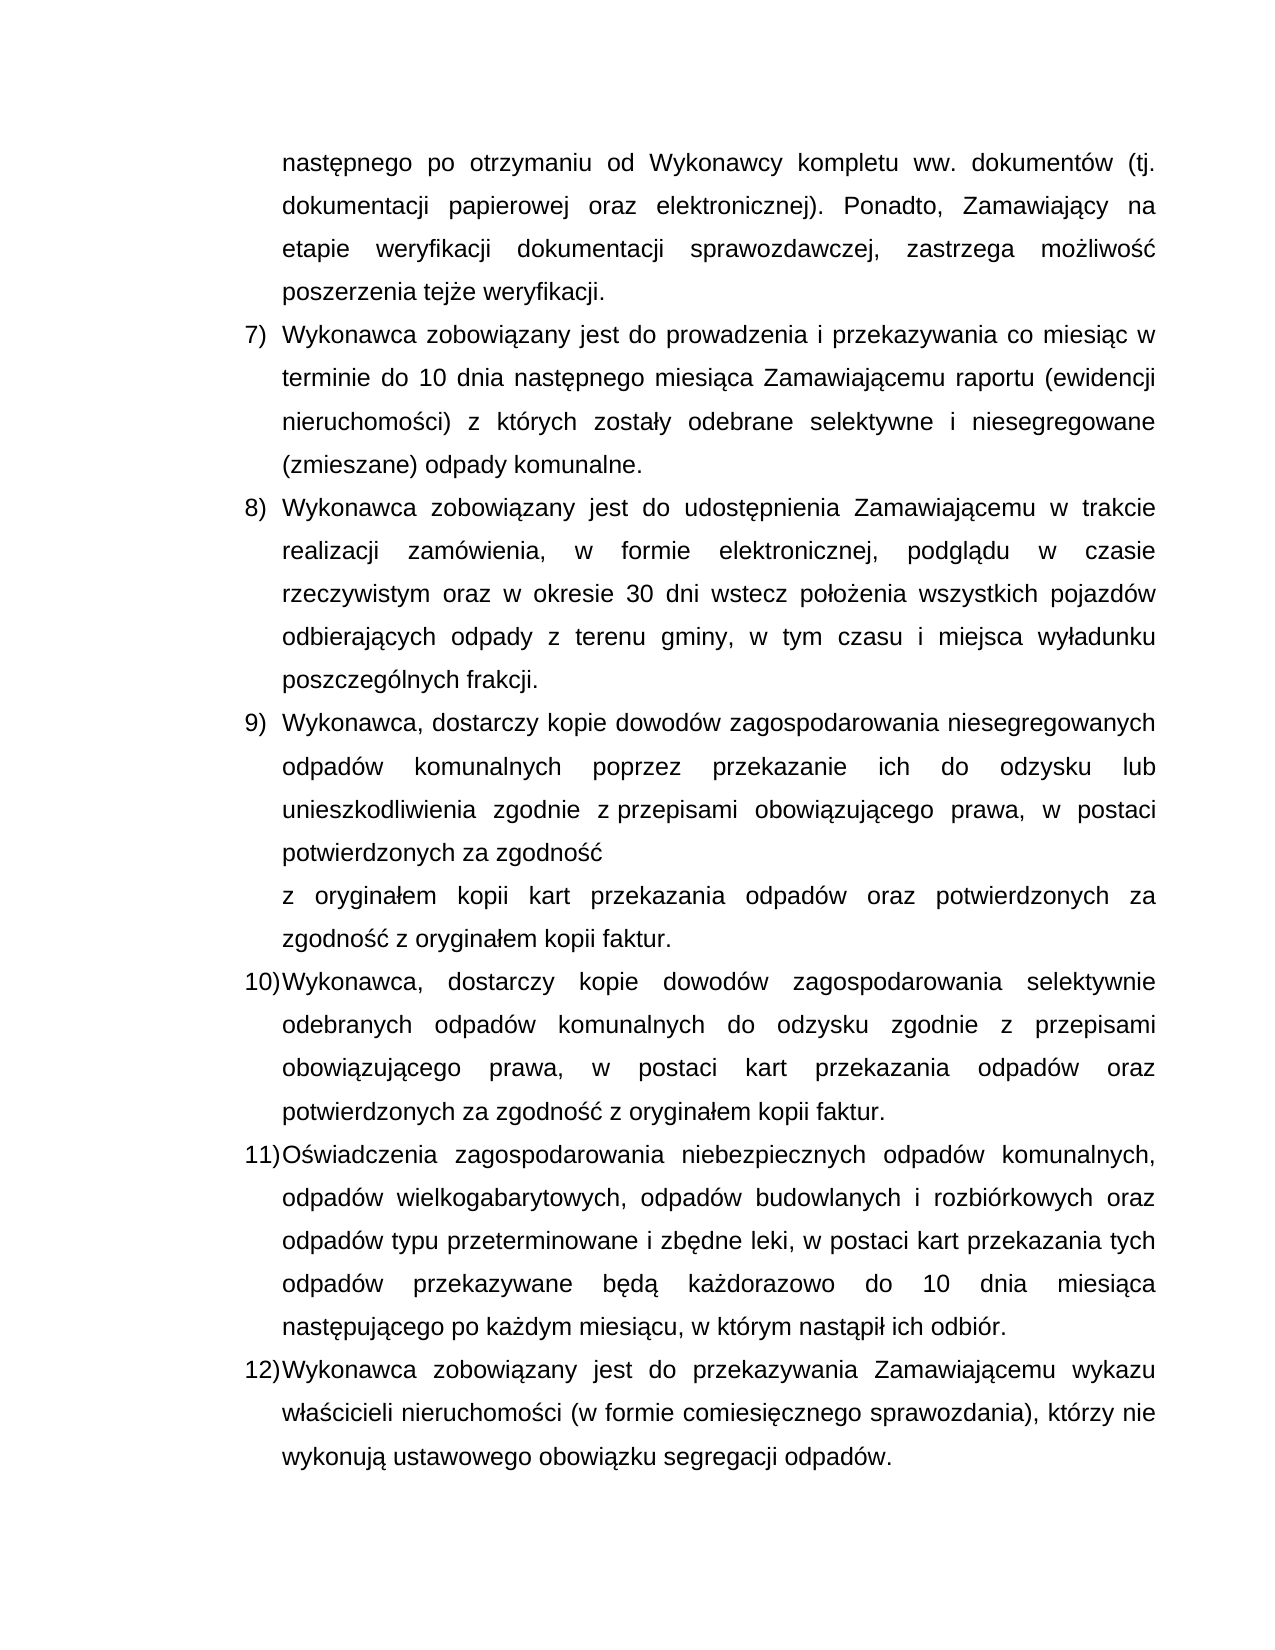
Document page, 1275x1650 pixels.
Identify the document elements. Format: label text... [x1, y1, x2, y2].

list Wykonawca zobowiązany jest do prowadzenia i przekazywania co miesiąc w terminie do 10 dnia następnego miesiąca Zamawiającemu raportu (ewidencji nieruchomości) z których zostały odebrane selektywne i niesegregowane (zmieszane) odpady komunalne. [244, 320, 1157, 478]
list Wykonawca, dostarczy kopie dowodów zagospodarowania selektywnie odebranych odpadów komunalnych do odzysku zgodnie z przepisami obowiązującego prawa, w postaci kart przekazania odpadów oraz potwierdzonych za zgodność z oryginałem kopii faktur. [244, 967, 1157, 1125]
list Wykonawca zobowiązany jest do udostępnienia Zamawiającemu w trakcie realizacji zamówienia, w formie elektronicznej, podglądu w czasie rzeczywistym oraz w okresie 30 dni wstecz położenia wszystkich pojazdów odbierających odpady z terenu gminy, w tym czasu i miejsca wyładunku poszczególnych frakcji. [244, 493, 1157, 694]
list Wykonawca, dostarczy kopie dowodów zagospodarowania niesegregowanych odpadów komunalnych poprzez przekazanie ich do odzysku lub unieszkodliwienia zgodnie z przepisami obowiązującego prawa, w postaci potwierdzonych za zgodność z oryginałem kopii kart przekazania odpadów oraz potwierdzonych za zgodność z oryginałem kopii faktur. [244, 708, 1157, 953]
list Oświadczenia zagospodarowania niebezpiecznych odpadów komunalnych, odpadów wielkogabarytowych, odpadów budowlanych i rozbiórkowych oraz odpadów typu przeterminowane i zbędne leki, w postaci kart przekazania tych odpadów przekazywane będą każdorazowo do 10 dnia miesiąca następującego po każdym miesiącu, w którym nastąpił ich odbiór. [244, 1139, 1157, 1341]
list Wykonawca zobowiązany jest do przekazywania Zamawiającemu wykazu właścicieli nieruchomości (w formie comiesięcznego sprawozdania), którzy nie wykonują ustawowego obowiązku segregacji odpadów. [244, 1355, 1157, 1470]
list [244, 148, 1157, 306]
